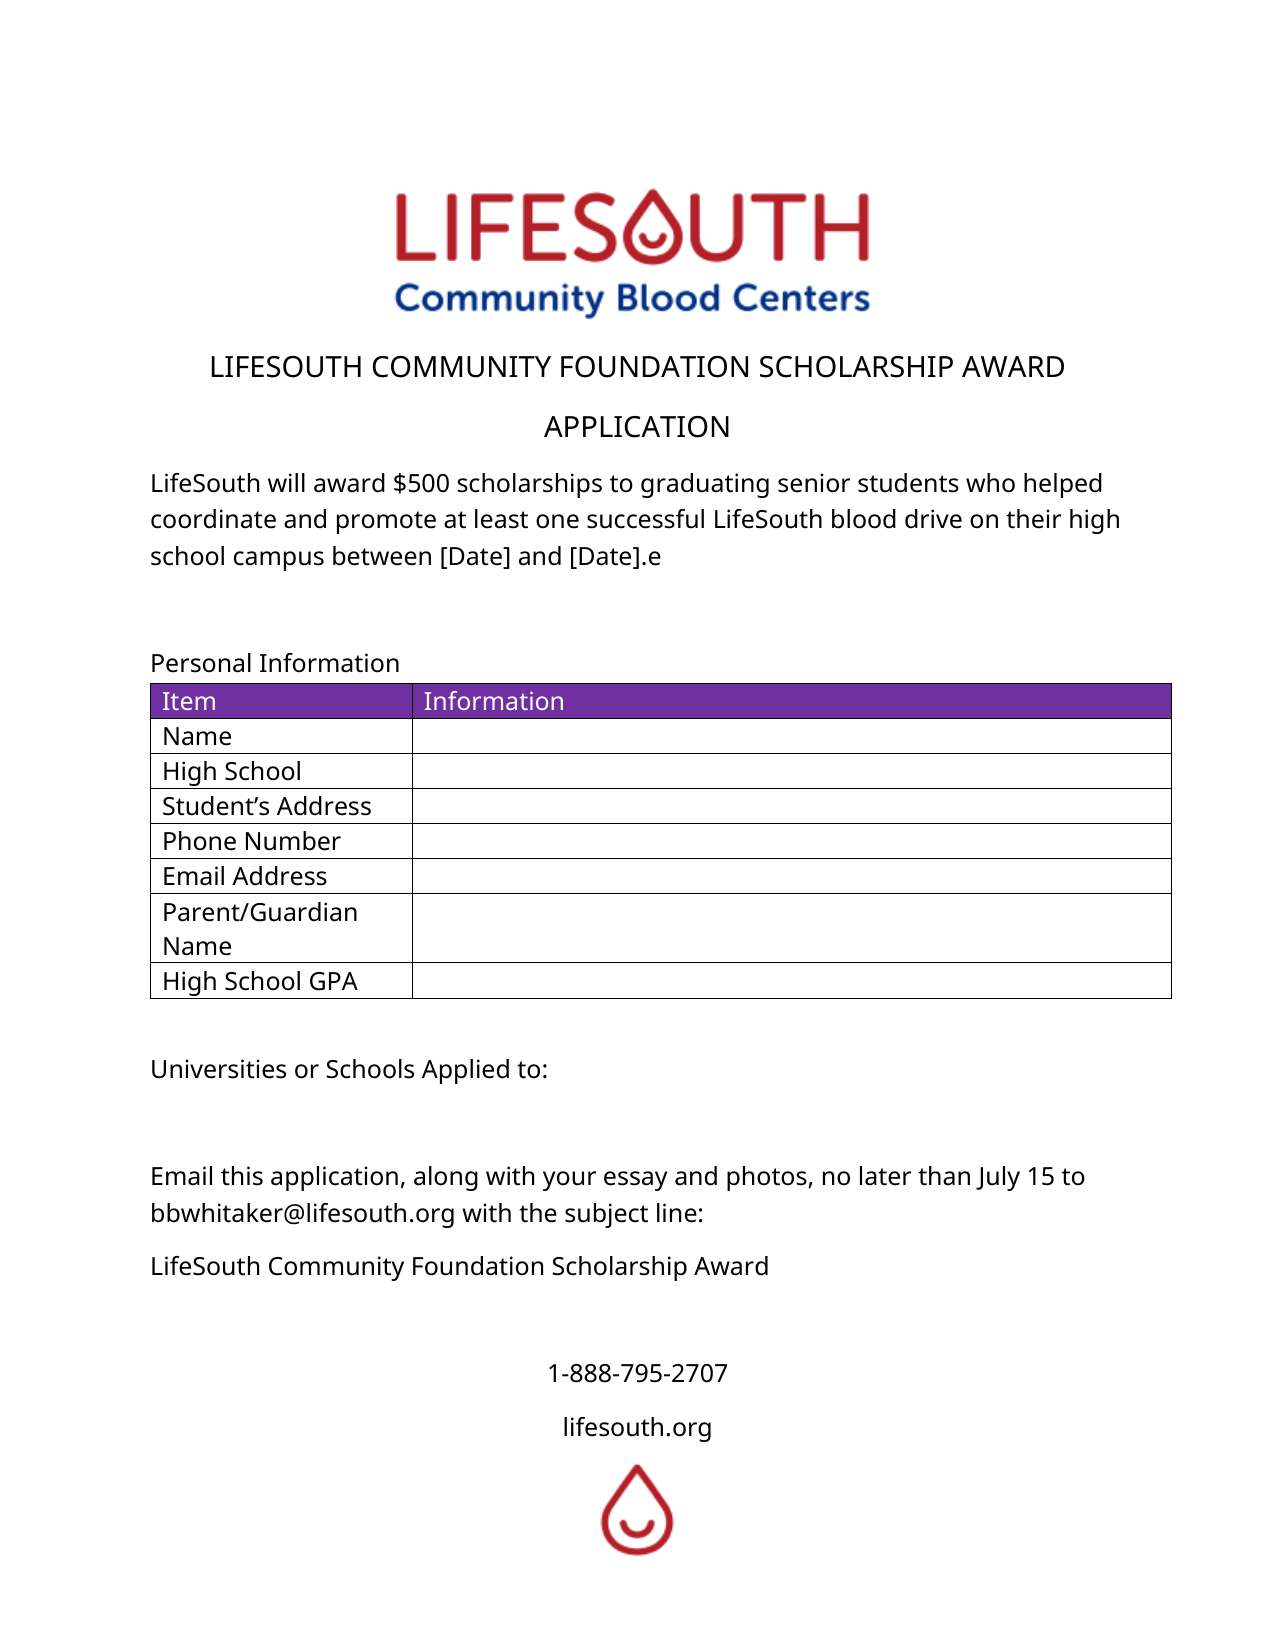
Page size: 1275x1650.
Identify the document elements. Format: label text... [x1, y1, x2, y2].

table_cell Student’s Address [151, 789, 412, 823]
table_cell Phone Number [151, 824, 412, 858]
table_cell Parent/Guardian Name [151, 894, 412, 962]
table_cell Email Address [151, 859, 412, 893]
table_cell [413, 963, 1171, 997]
text Personal Information [150, 646, 1125, 680]
text LifeSouth Community Foundation Scholarship Award [150, 1249, 1125, 1283]
table_header Item [151, 684, 412, 718]
table_cell [413, 859, 1171, 893]
table_header Information [413, 684, 1171, 718]
text Email this application, along with your essay and photos, no later than July 15 to bbwhitaker@lifesouth.org with the subject line: [150, 1159, 1125, 1229]
text LifeSouth will award $500 scholarships to graduating senior students who helped coordinate and promote at least one successful LifeSouth blood drive on their high school campus between [Date] and [Date].e [150, 465, 1125, 573]
table_cell Name [151, 719, 412, 753]
table_cell [413, 824, 1171, 858]
table_cell [413, 719, 1171, 753]
text LIFESOUTH COMMUNITY FOUNDATION SCHOLARSHIP AWARD [150, 346, 1125, 386]
picture [596, 1462, 679, 1572]
text Universities or Schools Applied to: [150, 1052, 1125, 1086]
table_cell [413, 754, 1171, 788]
picture [387, 178, 888, 327]
text 1-888-795-2707 [150, 1356, 1125, 1390]
text lifesouth.org [150, 1409, 1125, 1443]
table_cell [413, 894, 1171, 962]
text APPLICATION [150, 406, 1125, 446]
table_cell High School [151, 754, 412, 788]
table_cell High School GPA [151, 963, 412, 997]
table_cell [413, 789, 1171, 823]
